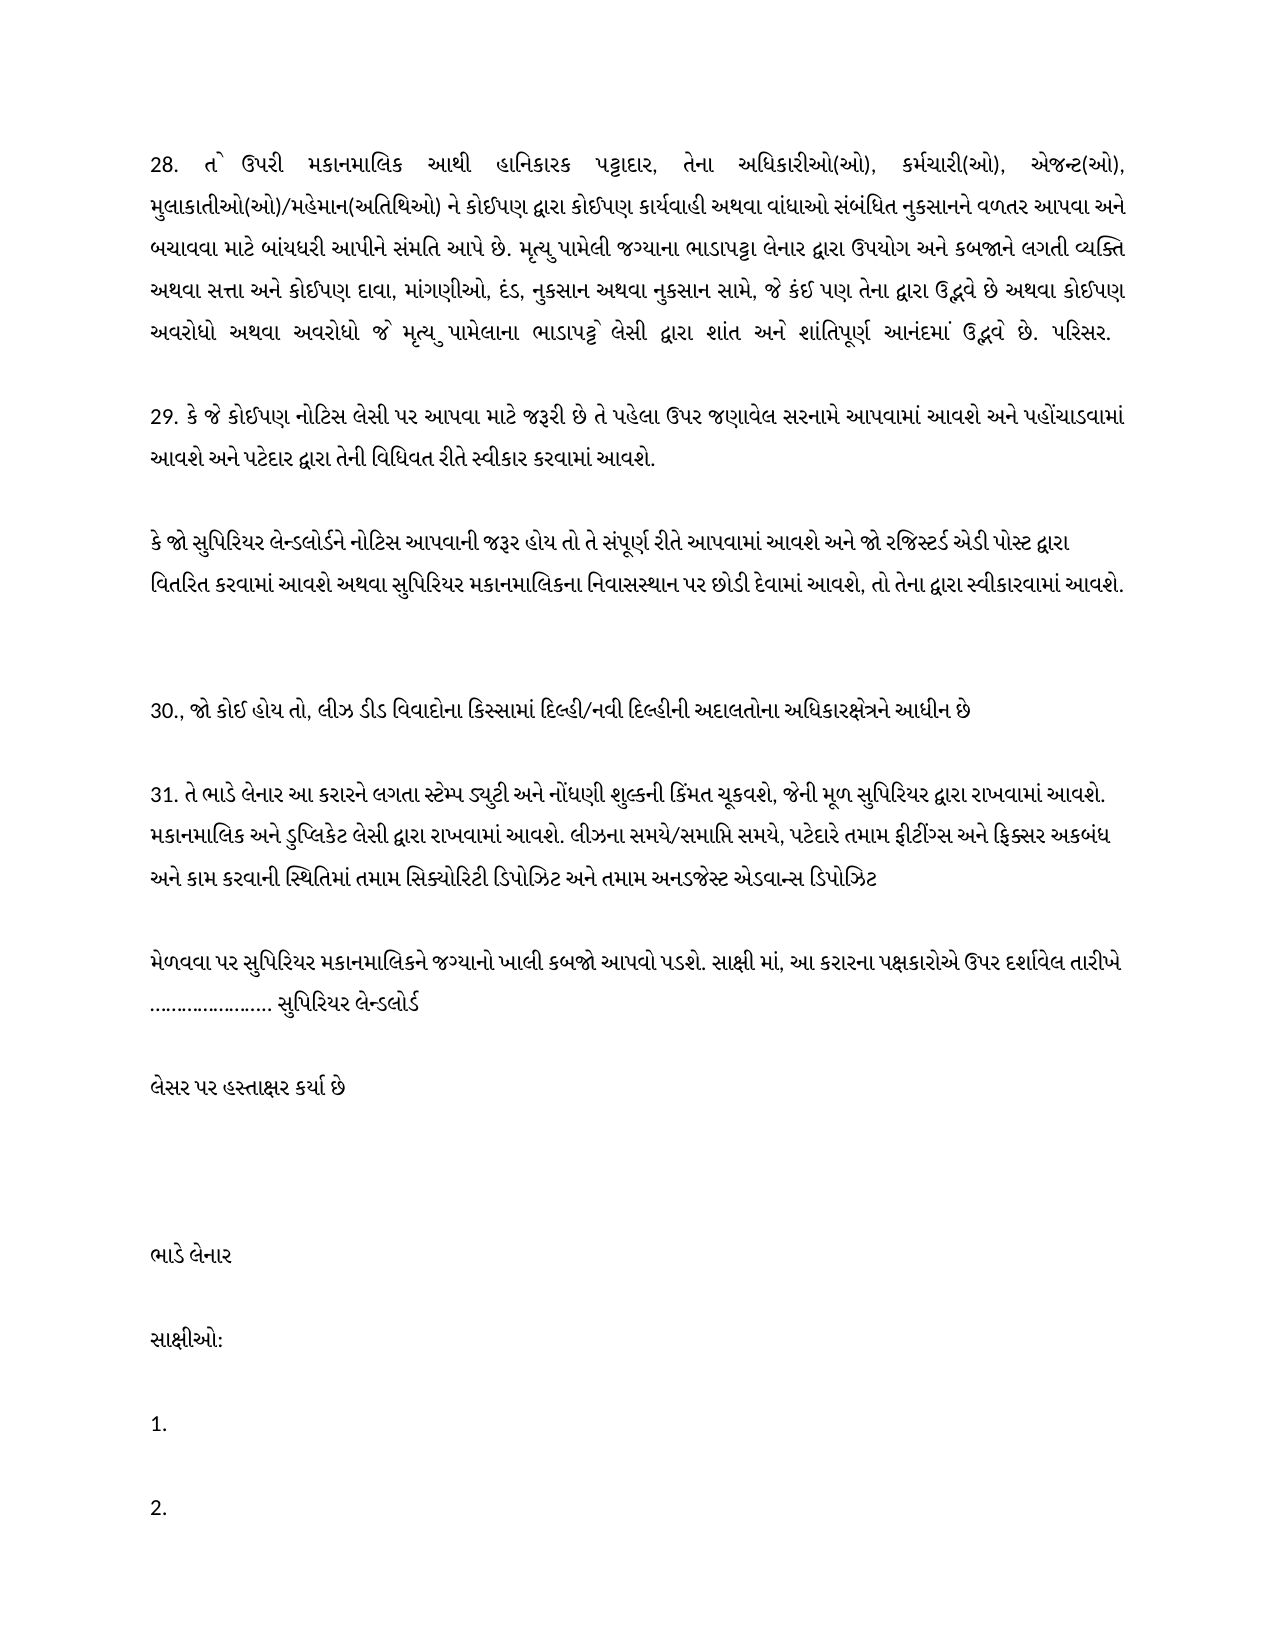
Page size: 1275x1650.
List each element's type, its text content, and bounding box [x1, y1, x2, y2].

text કે જો સુપિરિયર લેન્ડલોર્ડને નોટિસ આપવાની જરૂર હોય તો તે સંપૂર્ણ રીતે આપવામાં આવશે અને જો રજિસ્ટર્ડ એડી પોસ્ટ દ્વારા વિતરિત કરવામાં આવશે અથવા સુપિરિયર મકાનમાલિકના નિવાસસ્થાન પર છોડી દેવામાં આવશે, તો તેના દ્વારા સ્વીકારવામાં આવશે. 30., જો કોઈ હોય તો, લીઝ ડીડ વિવાદોના કિસ્સામાં દિલ્હી/નવી દિલ્હીની અદાલતોના અધિકારક્ષેત્રને આધીન છે 31. તે ભાડે લેનાર આ કરારને લગતા સ્ટેમ્પ ડ્યુટી અને નોંધણી શુલ્કની કિંમત ચૂકવશે, જેની મૂળ સુપિરિયર દ્વારા રાખવામાં આવશે. મકાનમાલિક અને ડુપ્લિકેટ લેસી દ્વારા રાખવામાં આવશે. લીઝના સમયે/સમાપ્તિ સમયે, પટેદારે તમામ ફીટીંગ્સ અને ફિક્સર અકબંધ અને કામ કરવાની સ્થિતિમાં તમામ સિક્યોરિટી ડિપોઝિટ અને તમામ અનડજેસ્ટ એડવાન્સ ડિપોઝિટ મેળવવા પર સુપિરિયર મકાનમાલિકને જગ્યાનો ખાલી કબજો આપવો પડશે. સાક્ષી માં, આ કરારના પક્ષકારોએ ઉપર દર્શાવેલ તારીખે ………………….. સુપિરિયર લેન્ડલોર્ડ લેસર પર હસ્તાક્ષર કર્યા છે ભાડે લેનાર સાક્ષીઓ: 1. 2. [150, 528, 1125, 1521]
text 28. તે ઉપરી મકાનમાલિક આથી હાનિકારક પટ્ટાદાર, તેના અધિકારીઓ(ઓ), કર્મચારી(ઓ), એજન્ટ(ઓ), મુલાકાતીઓ(ઓ)/મહેમાન(અતિથિઓ) ને કોઈપણ દ્વારા કોઈપણ કાર્યવાહી અથવા વાંધાઓ સંબંધિત નુકસાનને વળતર આપવા અને બચાવવા માટે બાંયધરી આપીને સંમતિ આપે છે. મૃત્યુ પામેલી જગ્યાના ભાડાપટ્ટા લેનાર દ્વારા ઉપયોગ અને કબજાને લગતી વ્યક્તિ અથવા સત્તા અને કોઈપણ દાવા, માંગણીઓ, દંડ, નુકસાન અથવા નુકસાન સામે, જે કંઈ પણ તેના દ્વારા ઉદ્ભવે છે અથવા કોઈપણ અવરોધો અથવા અવરોધો જે મૃત્યુ પામેલાના ભાડાપટ્ટે લેસી દ્વારા શાંત અને શાંતિપૂર્ણ આનંદમાં ઉદ્ભવે છે. પરિસર. 29. કે જે કોઈપણ નોટિસ લેસી પર આપવા માટે જરૂરી છે તે પહેલા ઉપર જણાવેલ સરનામે આપવામાં આવશે અને પહોંચાડવામાં આવશે અને પટેદાર દ્વારા તેની વિધિવત રીતે સ્વીકાર કરવામાં આવશે. [150, 262, 1125, 402]
